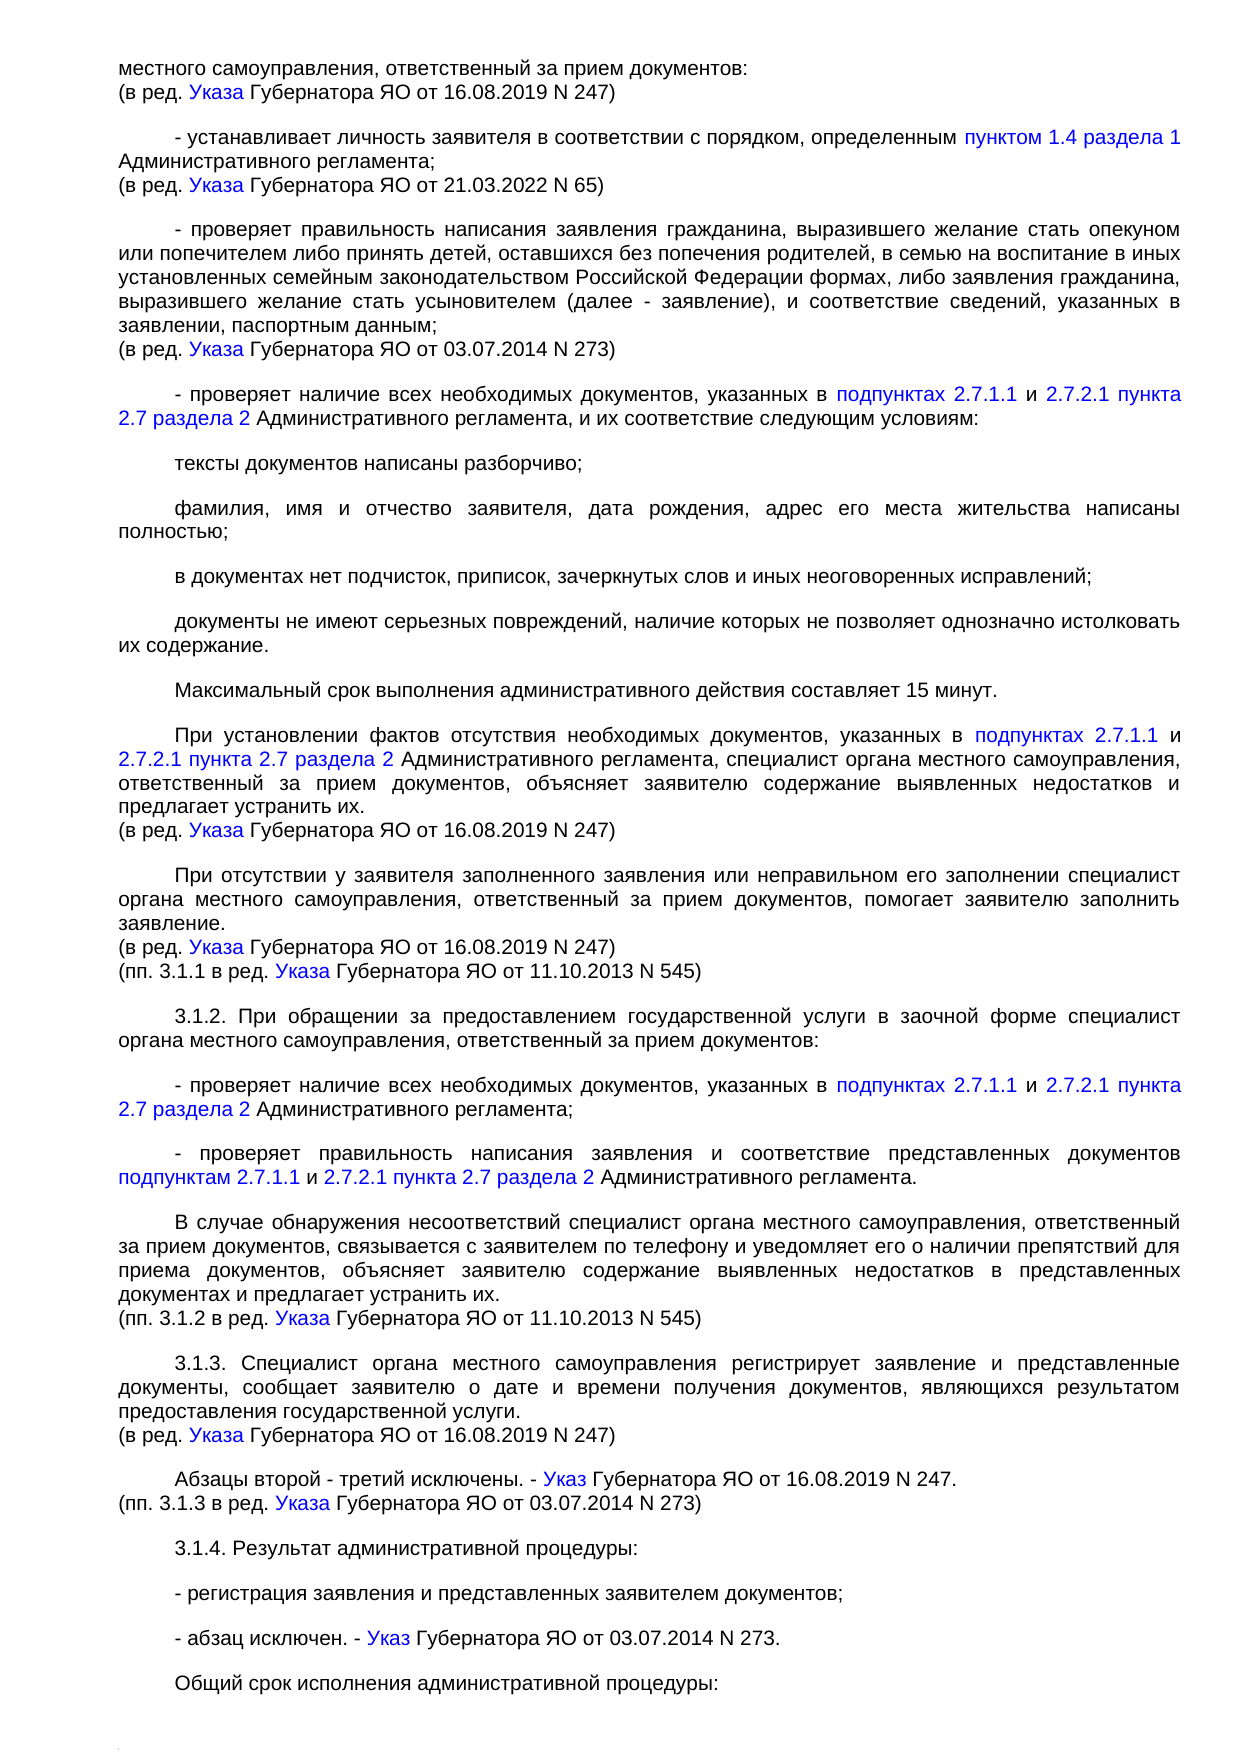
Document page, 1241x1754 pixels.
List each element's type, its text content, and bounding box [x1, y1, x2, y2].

text 3.1.3. Специалист органа местного самоуправления регистрирует заявление и представленные документы, сообщает заявителю о дате и времени получения документов, являющихся результатом предоставления государственной услуги. [118, 1351, 1181, 1422]
text тексты документов написаны разборчиво; [118, 451, 1181, 474]
text - проверяет наличие всех необходимых документов, указанных в подпунктах 2.7.1.1 и 2.7.2.1 пункта 2.7 раздела 2 Административного регламента; [118, 1072, 1181, 1120]
text (в ред. Указа Губернатора ЯО от 16.08.2019 N 247) [118, 818, 1181, 842]
text - проверяет правильность написания заявления и соответствие представленных документов подпунктам 2.7.1.1 и 2.7.2.1 пункта 2.7 раздела 2 Административного регламента. [118, 1141, 1181, 1189]
text (в ред. Указа Губернатора ЯО от 03.07.2014 N 273) [118, 337, 1181, 361]
text фамилия, имя и отчество заявителя, дата рождения, адрес его места жительства написаны полностью; [118, 495, 1181, 543]
text Максимальный срок выполнения административного действия составляет 15 минут. [118, 678, 1181, 702]
text Общий срок исполнения административной процедуры: [118, 1670, 1181, 1694]
text (в ред. Указа Губернатора ЯО от 21.03.2022 N 65) [118, 172, 1181, 196]
text (пп. 3.1.1 в ред. Указа Губернатора ЯО от 11.10.2013 N 545) [118, 959, 1181, 983]
text (в ред. Указа Губернатора ЯО от 16.08.2019 N 247) [118, 80, 1181, 104]
text Абзацы второй - третий исключены. - Указ Губернатора ЯО от 16.08.2019 N 247. [118, 1467, 1181, 1491]
text - абзац исключен. - Указ Губернатора ЯО от 03.07.2014 N 273. [118, 1626, 1181, 1649]
text (в ред. Указа Губернатора ЯО от 16.08.2019 N 247) [118, 935, 1181, 959]
text 3.1.4. Результат административной процедуры: [118, 1536, 1181, 1560]
text (пп. 3.1.2 в ред. Указа Губернатора ЯО от 11.10.2013 N 545) [118, 1306, 1181, 1330]
text - регистрация заявления и представленных заявителем документов; [118, 1581, 1181, 1605]
text документы не имеют серьезных повреждений, наличие которых не позволяет однозначно истолковать их содержание. [118, 609, 1181, 657]
text В случае обнаружения несоответствий специалист органа местного самоуправления, ответственный за прием документов, связывается с заявителем по телефону и уведомляет его о наличии препятствий для приема документов, объясняет заявителю содержание выявленных недостатков в представленных документах и предлагает устранить их. [118, 1210, 1181, 1306]
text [118, 56, 1181, 80]
text - проверяет наличие всех необходимых документов, указанных в подпунктах 2.7.1.1 и 2.7.2.1 пункта 2.7 раздела 2 Административного регламента, и их соответствие следующим условиям: [118, 382, 1181, 430]
text 3.1.2. При обращении за предоставлением государственной услуги в заочной форме специалист органа местного самоуправления, ответственный за прием документов: [118, 1004, 1181, 1052]
text - устанавливает личность заявителя в соответствии с порядком, определенным пунктом 1.4 раздела 1 Административного регламента; [118, 124, 1181, 172]
text (в ред. Указа Губернатора ЯО от 16.08.2019 N 247) [118, 1422, 1181, 1446]
text При отсутствии у заявителя заполненного заявления или неправильном его заполнении специалист органа местного самоуправления, ответственный за прием документов, помогает заявителю заполнить заявление. [118, 863, 1181, 935]
text При установлении фактов отсутствия необходимых документов, указанных в подпунктах 2.7.1.1 и 2.7.2.1 пункта 2.7 раздела 2 Административного регламента, специалист органа местного самоуправления, ответственный за прием документов, объясняет заявителю содержание выявленных недостатков и предлагает устранить их. [118, 722, 1181, 818]
text в документах нет подчисток, приписок, зачеркнутых слов и иных неоговоренных исправлений; [118, 564, 1181, 588]
text - проверяет правильность написания заявления гражданина, выразившего желание стать опекуном или попечителем либо принять детей, оставшихся без попечения родителей, в семью на воспитание в иных установленных семейным законодательством Российской Федерации формах, либо заявления гражданина, выразившего желание стать усыновителем (далее - заявление), и соответствие сведений, указанных в заявлении, паспортным данным; [118, 217, 1181, 337]
text (пп. 3.1.3 в ред. Указа Губернатора ЯО от 03.07.2014 N 273) [118, 1491, 1181, 1515]
